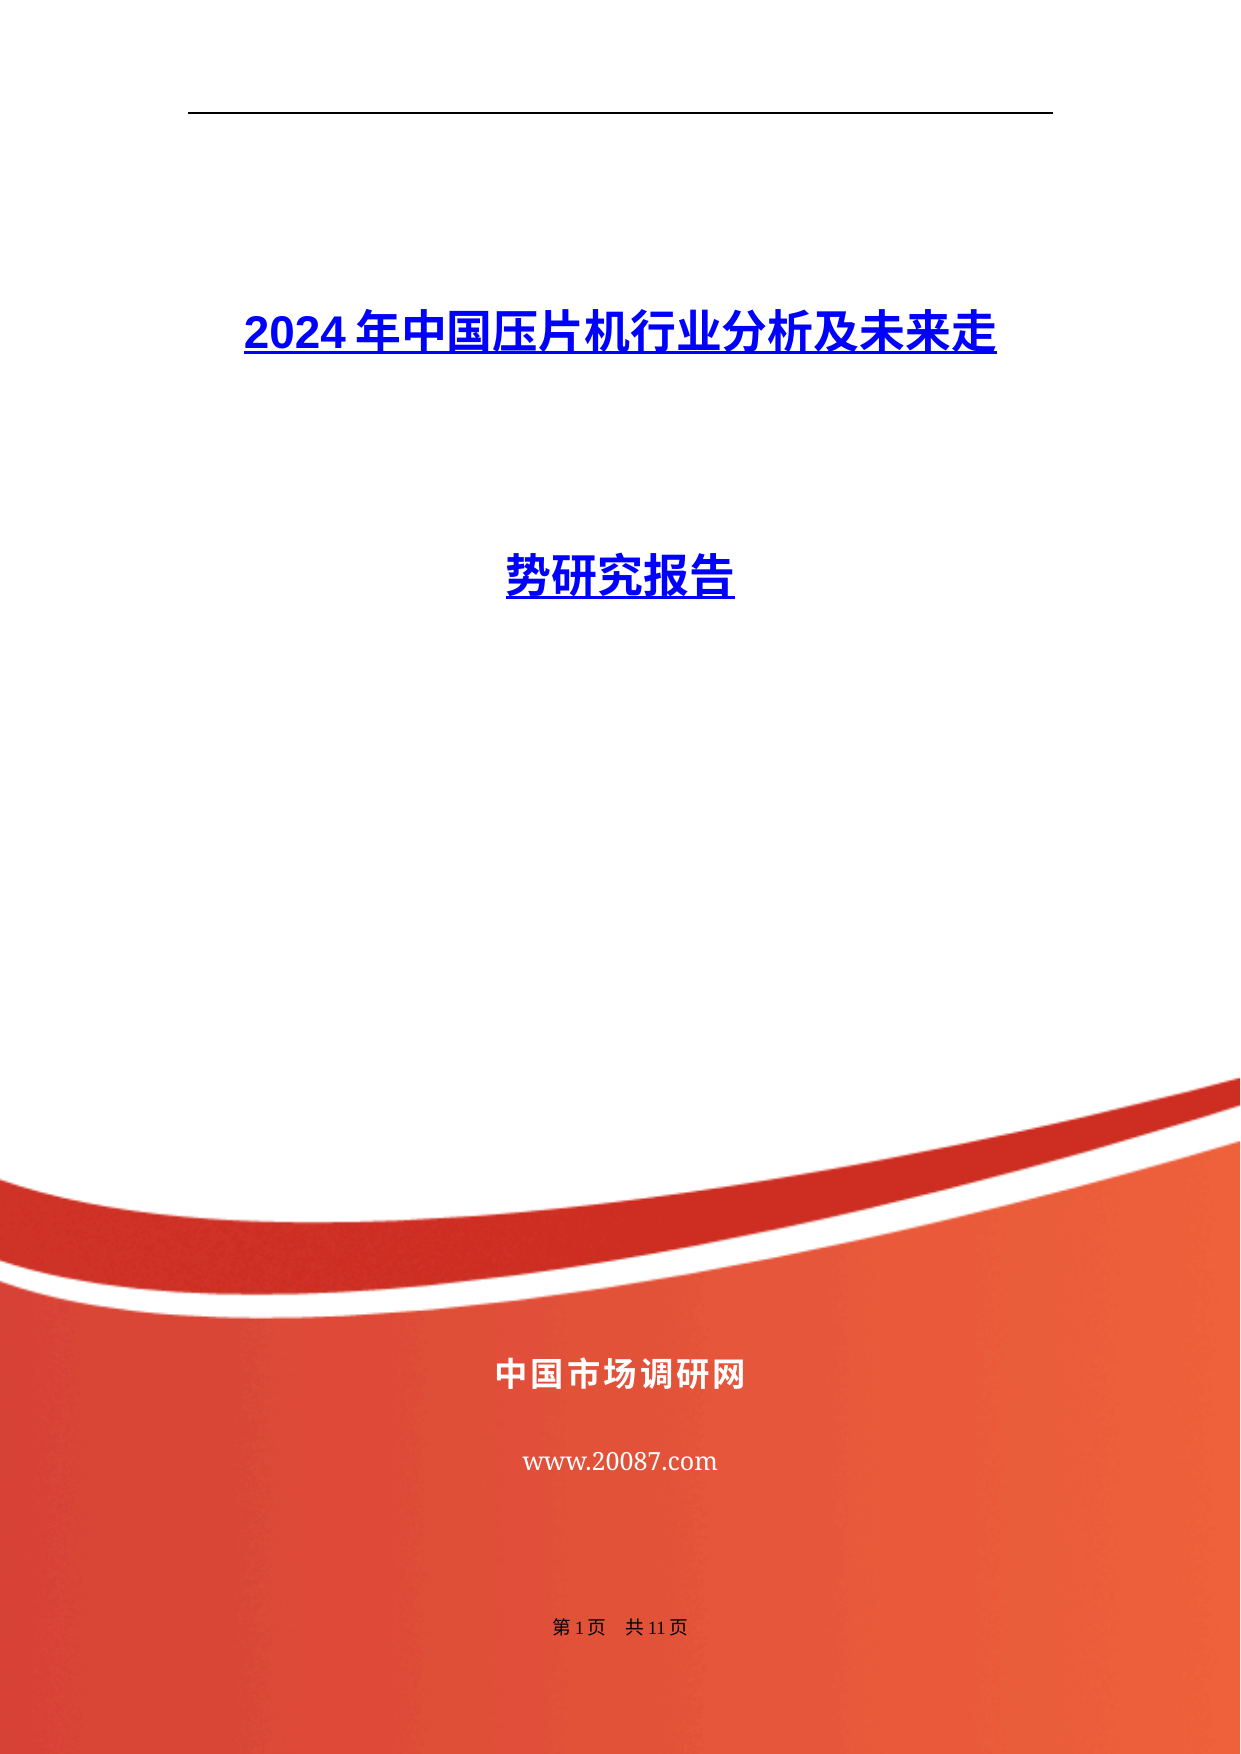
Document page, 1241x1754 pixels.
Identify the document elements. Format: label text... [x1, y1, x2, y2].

table_header 2024年中国压片机行业分析及未来走势研究报告 [188, 207, 1053, 773]
text www.20087.com [187, 1428, 1053, 1493]
picture [0, 1006, 1241, 1754]
subtitle 中国市场调研网 [187, 1339, 1053, 1404]
